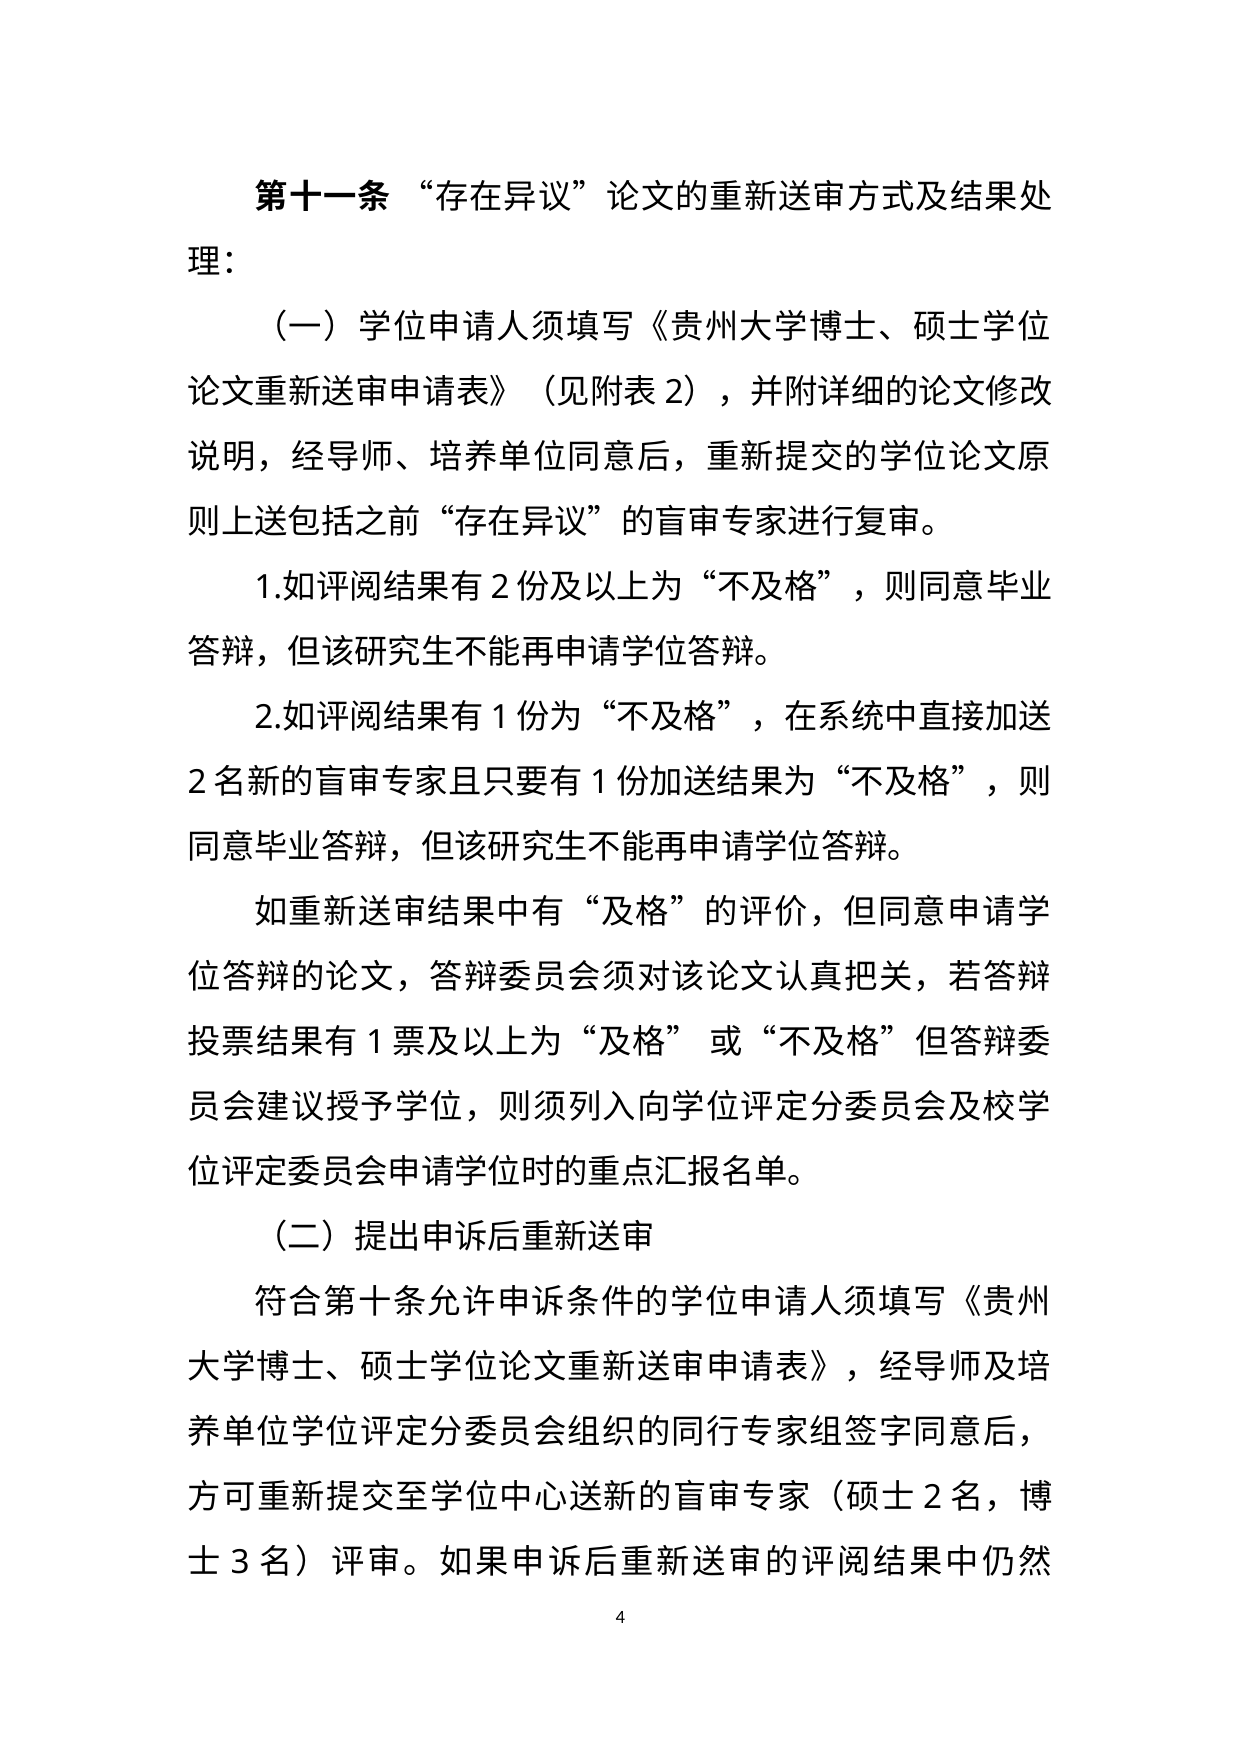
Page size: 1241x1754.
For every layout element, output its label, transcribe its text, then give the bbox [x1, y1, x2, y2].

text 2.如评阅结果有1份为“不及格”，在系统中直接加送2名新的盲审专家且只要有1份加送结果为“不及格”，则同意毕业答辩，但该研究生不能再申请学位答辩。 [187, 682, 1053, 877]
text （一）学位申请人须填写《贵州大学博士、硕士学位论文重新送审申请表》（见附表2），并附详细的论文修改说明，经导师、培养单位同意后，重新提交的学位论文原则上送包括之前“存在异议”的盲审专家进行复审。 [187, 292, 1053, 552]
text 第十一条 “存在异议”论文的重新送审方式及结果处理： [187, 162, 1053, 292]
text 如重新送审结果中有“及格”的评价，但同意申请学位答辩的论文，答辩委员会须对该论文认真把关，若答辩投票结果有1票及以上为“及格” 或“不及格”但答辩委员会建议授予学位，则须列入向学位评定分委员会及校学位评定委员会申请学位时的重点汇报名单。 [187, 877, 1053, 1202]
text （二）提出申诉后重新送审 [187, 1202, 1053, 1267]
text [187, 1267, 1053, 1592]
text 1.如评阅结果有2份及以上为“不及格”，则同意毕业答辩，但该研究生不能再申请学位答辩。 [187, 552, 1053, 682]
